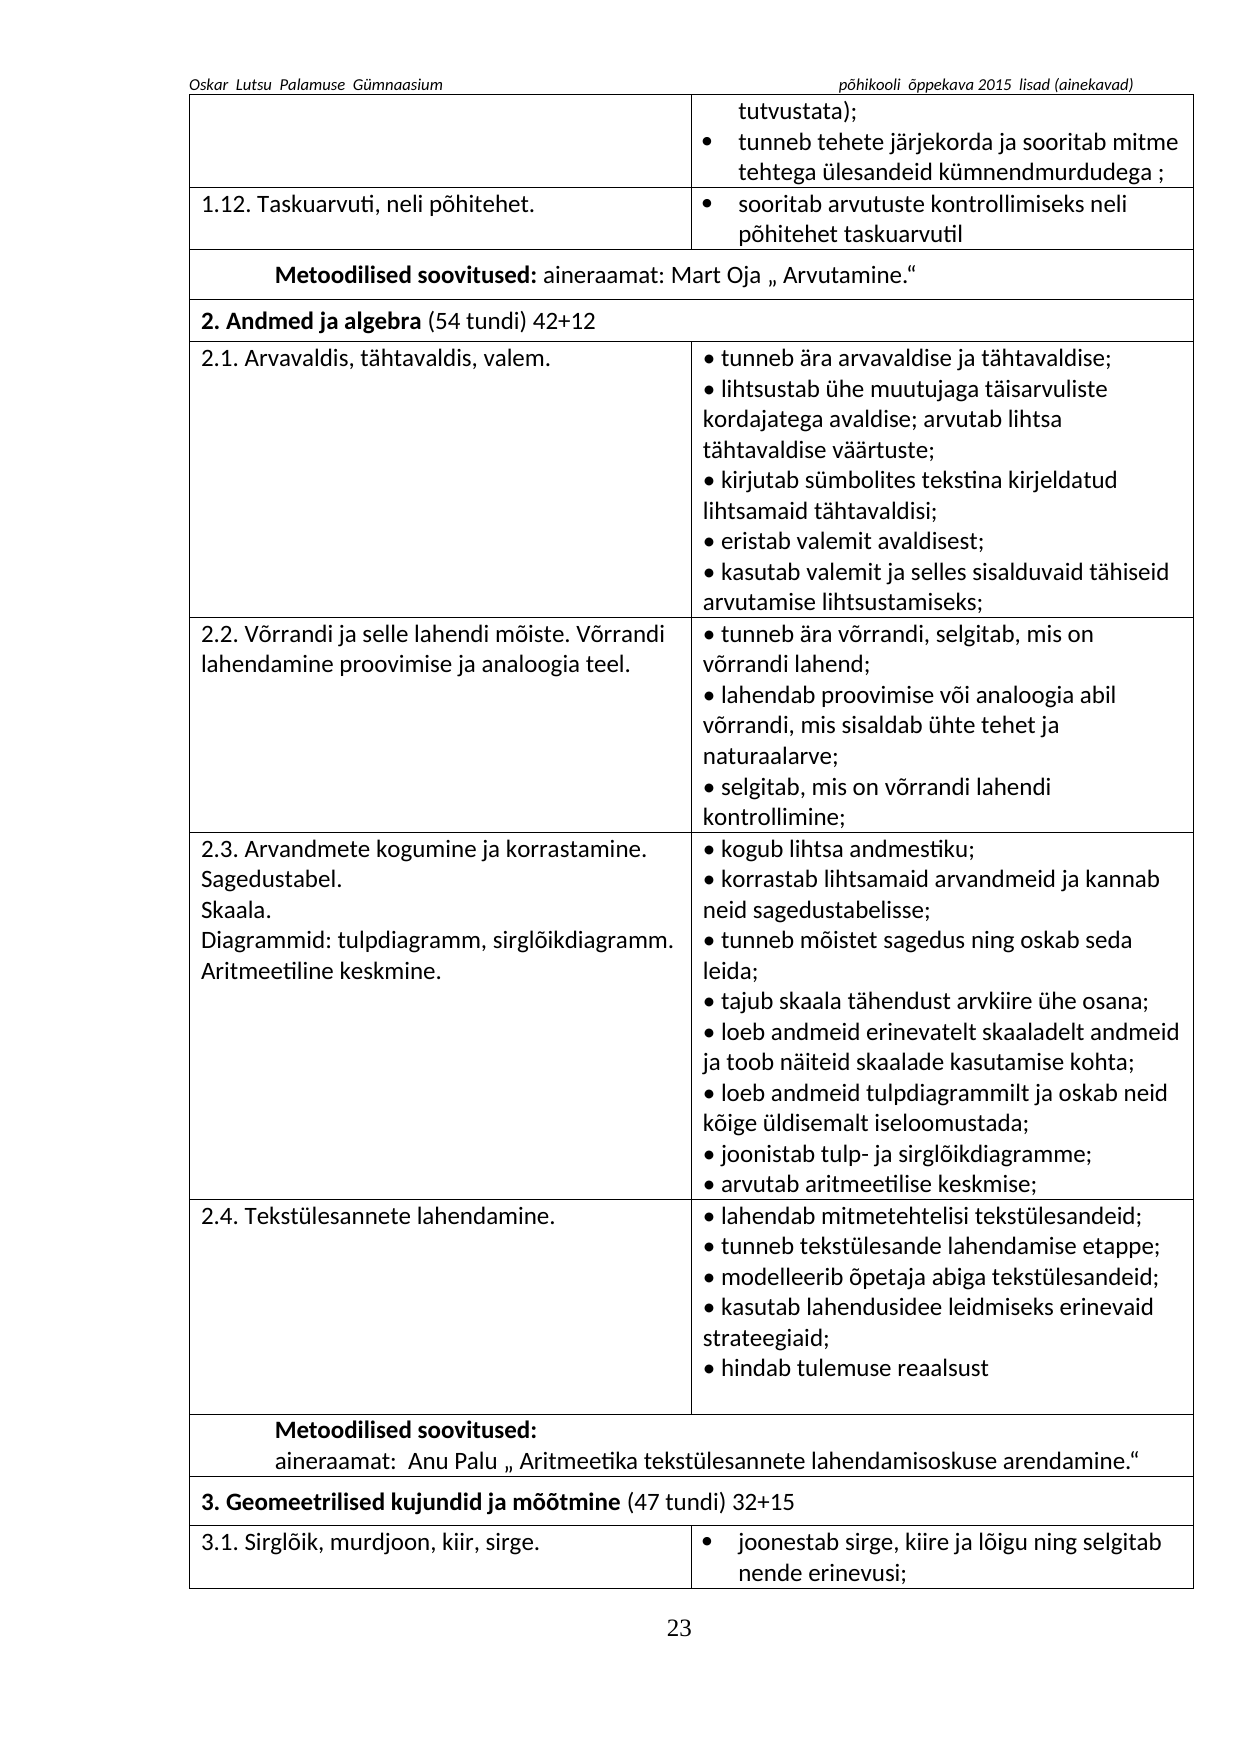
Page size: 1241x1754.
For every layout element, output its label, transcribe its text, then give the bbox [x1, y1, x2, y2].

table_cell 2.3. Arvandmete kogumine ja korrastamine. Sagedustabel. Skaala. Diagrammid: tulpdiagramm, sirglõikdiagramm. Aritmeetiline keskmine. [190, 833, 691, 1199]
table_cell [190, 1526, 691, 1587]
table_cell 2.4. Tekstülesannete lahendamine. [190, 1200, 691, 1414]
table_cell 3. Geomeetrilised kujundid ja mõõtmine (47 tundi) 32+15 [190, 1477, 1193, 1525]
table_cell • lahendab mitmetehtelisi tekstülesandeid; • tunneb tekstülesande lahendamise etappe; • modelleerib õpetaja abiga tekstülesandeid; • kasutab lahendusidee leidmiseks erinevaid strateegiaid; • hindab tulemuse reaalsust [692, 1200, 1193, 1414]
table_cell 2.1. Arvavaldis, tähtavaldis, valem. [190, 342, 691, 617]
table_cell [692, 95, 1193, 187]
table_cell 2. Andmed ja algebra (54 tundi) 42+12 [190, 300, 1193, 341]
table_cell 1.12. Taskuarvuti, neli põhitehet. [190, 188, 691, 249]
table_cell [190, 95, 691, 187]
table_cell • tunneb ära arvavaldise ja tähtavaldise; • lihtsustab ühe muutujaga täisarvuliste kordajatega avaldise; arvutab lihtsa tähtavaldise väärtuste; • kirjutab sümbolites tekstina kirjeldatud lihtsamaid tähtavaldisi; • eristab valemit avaldisest; • kasutab valemit ja selles sisalduvaid tähiseid arvutamise lihtsustamiseks; [692, 342, 1193, 617]
table_cell 2.2. Võrrandi ja selle lahendi mõiste. Võrrandi lahendamine proovimise ja analoogia teel. [190, 618, 691, 832]
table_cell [692, 1526, 1193, 1587]
table_cell • tunneb ära võrrandi, selgitab, mis on võrrandi lahend; • lahendab proovimise või analoogia abil võrrandi, mis sisaldab ühte tehet ja naturaalarve; • selgitab, mis on võrrandi lahendi kontrollimine; [692, 618, 1193, 832]
table_cell • kogub lihtsa andmestiku; • korrastab lihtsamaid arvandmeid ja kannab neid sagedustabelisse; • tunneb mõistet sagedus ning oskab seda leida; • tajub skaala tähendust arvkiire ühe osana; • loeb andmeid erinevatelt skaaladelt andmeid ja toob näiteid skaalade kasutamise kohta; • loeb andmeid tulpdiagrammilt ja oskab neid kõige üldisemalt iseloomustada; • joonistab tulp- ja sirglõikdiagramme; • arvutab aritmeetilise keskmise; [692, 833, 1193, 1199]
table_cell sooritab arvutuste kontrollimiseks neli põhitehet taskuarvutil [692, 188, 1193, 249]
table_cell Metoodilised soovitused: aineraamat: Mart Oja „ Arvutamine.“ [190, 250, 1193, 298]
table_cell Metoodilised soovitused: aineraamat: Anu Palu „ Aritmeetika tekstülesannete lahendamisoskuse arendamine.“ [190, 1415, 1193, 1476]
